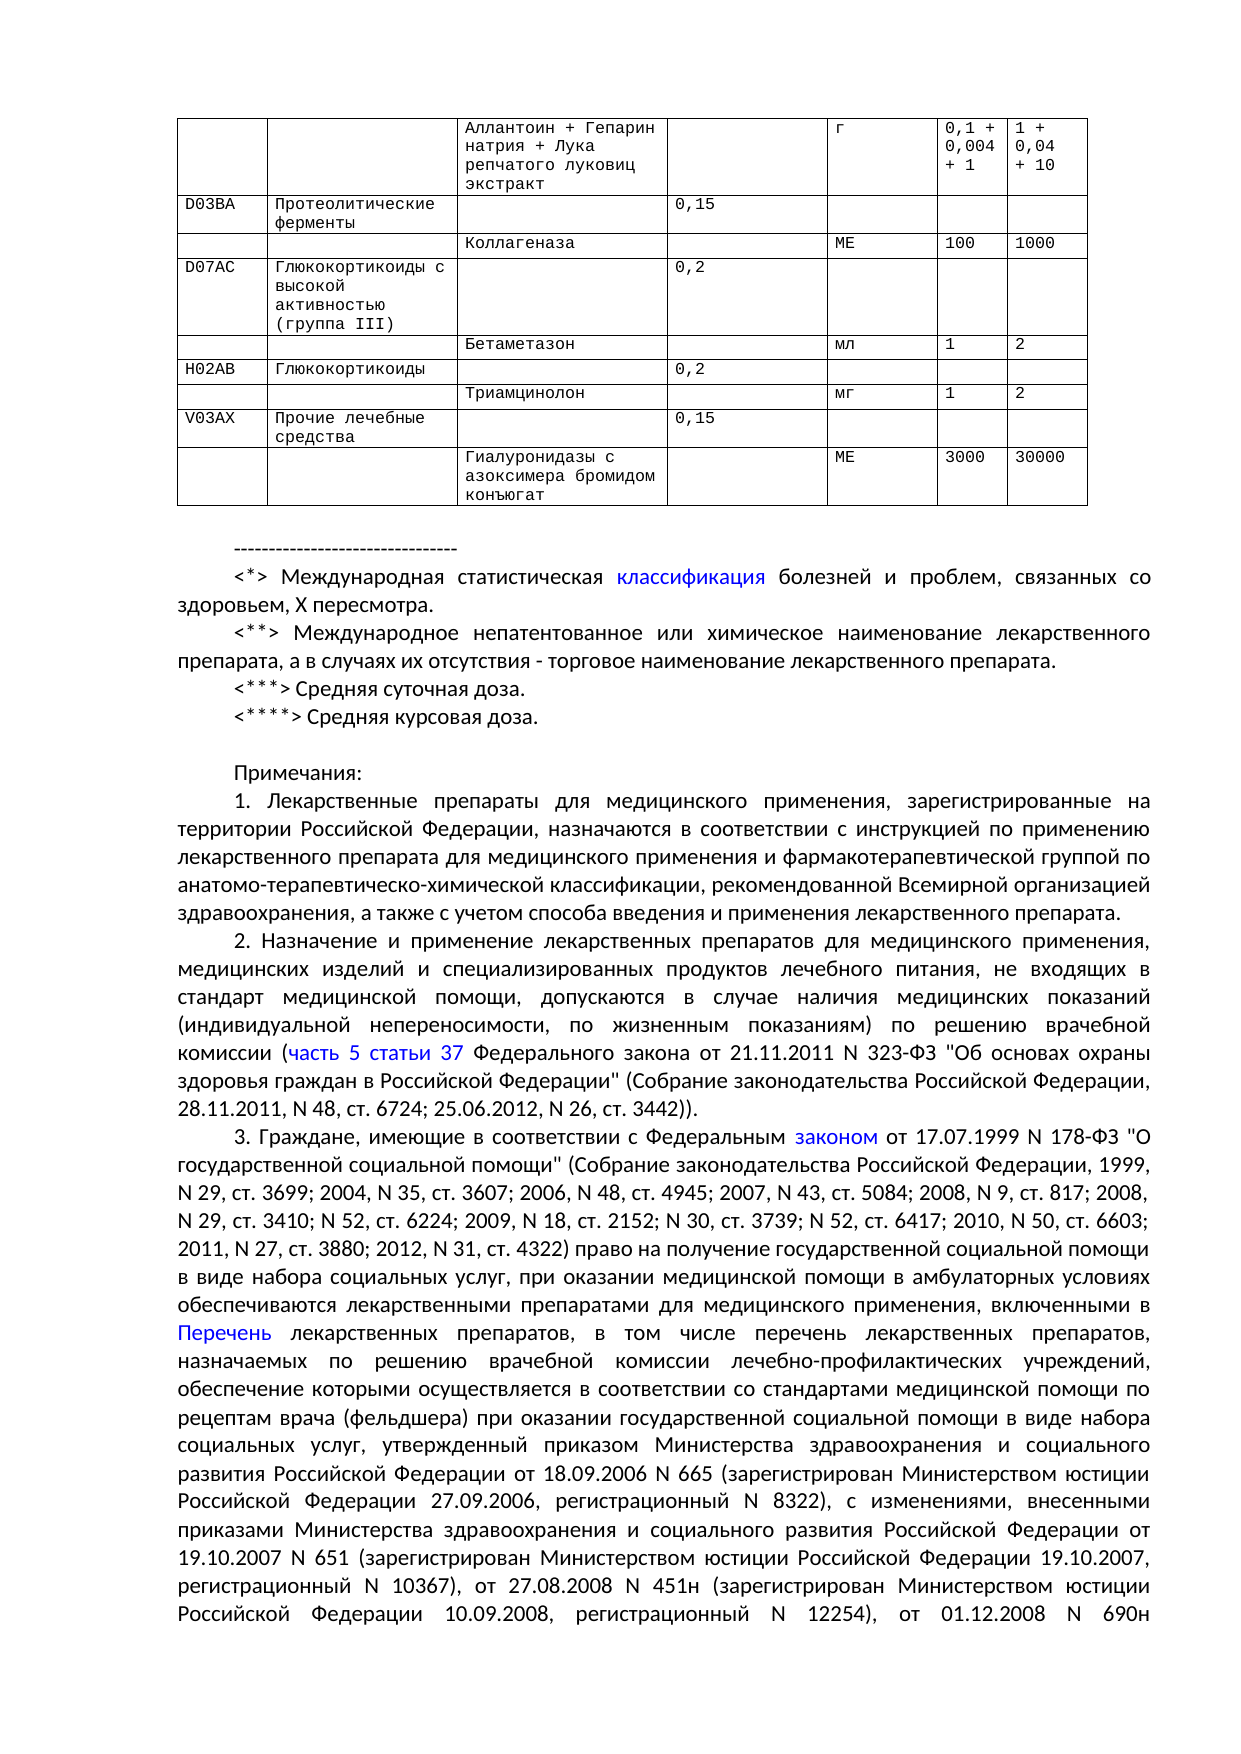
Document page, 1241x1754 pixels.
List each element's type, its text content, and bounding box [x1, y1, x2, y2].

table_cell Бетаметазон [458, 336, 667, 359]
table_cell 0,1 + 0,004 + 1 [938, 119, 1007, 194]
table_cell [268, 234, 457, 258]
table_cell 1 + 0,04 + 10 [1008, 119, 1087, 194]
table_cell [1008, 410, 1087, 447]
table_cell 1000 [1008, 234, 1087, 258]
table_cell 0,15 [668, 196, 827, 233]
text <*> Международная статистическая классификация болезней и проблем, связанных со здоровьем, X пересмотра. [177, 562, 1152, 618]
table_cell Глюкокортикоиды с высокой активностью (группа III) [268, 259, 457, 334]
table_cell [828, 196, 937, 233]
table_cell Глюкокортикоиды [268, 360, 457, 384]
table_cell 2 [1008, 385, 1087, 408]
text -------------------------------- [177, 534, 1152, 562]
text 2. Назначение и применение лекарственных препаратов для медицинского применения, медицинских изделий и специализированных продуктов лечебного питания, не входящих в стандарт медицинской помощи, допускаются в случае наличия медицинских показаний (индивидуальной непереносимости, по жизненным показаниям) по решению врачебной комиссии (часть 5 статьи 37 Федерального закона от 21.11.2011 N 323-ФЗ "Об основах охраны здоровья граждан в Российской Федерации" (Собрание законодательства Российской Федерации, 28.11.2011, N 48, ст. 6724; 25.06.2012, N 26, ст. 3442)). [177, 926, 1152, 1122]
table_cell мг [828, 385, 937, 408]
table_cell [458, 259, 667, 334]
table_cell D03BA [178, 196, 267, 233]
table_cell [668, 234, 827, 258]
table_cell [668, 448, 827, 505]
table_cell 0,2 [668, 360, 827, 384]
text Примечания: [177, 758, 1152, 786]
table_cell [828, 360, 937, 384]
text <****> Средняя курсовая доза. [177, 702, 1152, 730]
table_cell МЕ [828, 448, 937, 505]
table_cell Гиалуронидазы с азоксимера бромидом конъюгат [458, 448, 667, 505]
table_cell Протеолитические ферменты [268, 196, 457, 233]
table_cell Триамцинолон [458, 385, 667, 408]
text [177, 1122, 1152, 1627]
table_cell 0,15 [668, 410, 827, 447]
table_cell 100 [938, 234, 1007, 258]
table_cell МЕ [828, 234, 937, 258]
table_cell [668, 119, 827, 194]
table_cell [938, 360, 1007, 384]
table_cell [1008, 196, 1087, 233]
text 1. Лекарственные препараты для медицинского применения, зарегистрированные на территории Российской Федерации, назначаются в соответствии с инструкцией по применению лекарственного препарата для медицинского применения и фармакотерапевтической группой по анатомо-терапевтическо-химической классификации, рекомендованной Всемирной организацией здравоохранения, а также с учетом способа введения и применения лекарственного препарата. [177, 786, 1152, 926]
table_cell [178, 336, 267, 359]
table_cell [458, 410, 667, 447]
text <**> Международное непатентованное или химическое наименование лекарственного препарата, а в случаях их отсутствия - торговое наименование лекарственного препарата. [177, 618, 1152, 674]
table_cell Аллантоин + Гепарин натрия + Лука репчатого луковиц экстракт [458, 119, 667, 194]
table_cell H02AB [178, 360, 267, 384]
table_cell [828, 410, 937, 447]
table_cell [938, 259, 1007, 334]
table_cell 0,2 [668, 259, 827, 334]
table_cell [268, 336, 457, 359]
table_cell [1008, 259, 1087, 334]
table_cell 2 [1008, 336, 1087, 359]
table_cell мл [828, 336, 937, 359]
table_cell [938, 410, 1007, 447]
table_cell 3000 [938, 448, 1007, 505]
table_cell V03AX [178, 410, 267, 447]
table_cell [828, 259, 937, 334]
text <***> Средняя суточная доза. [177, 674, 1152, 702]
table_cell [178, 119, 267, 194]
table_cell [668, 385, 827, 408]
table_cell [268, 119, 457, 194]
table_cell [178, 385, 267, 408]
table_cell [178, 448, 267, 505]
table_cell г [828, 119, 937, 194]
table_cell 1 [938, 385, 1007, 408]
table_cell [458, 360, 667, 384]
table_cell [178, 234, 267, 258]
table_cell [458, 196, 667, 233]
table_cell [938, 196, 1007, 233]
table_cell Коллагеназа [458, 234, 667, 258]
table_cell [268, 385, 457, 408]
table_cell D07AC [178, 259, 267, 334]
table_cell [1008, 360, 1087, 384]
table_cell 1 [938, 336, 1007, 359]
table_cell [268, 448, 457, 505]
table_cell Прочие лечебные средства [268, 410, 457, 447]
table_cell [668, 336, 827, 359]
table_cell 30000 [1008, 448, 1087, 505]
